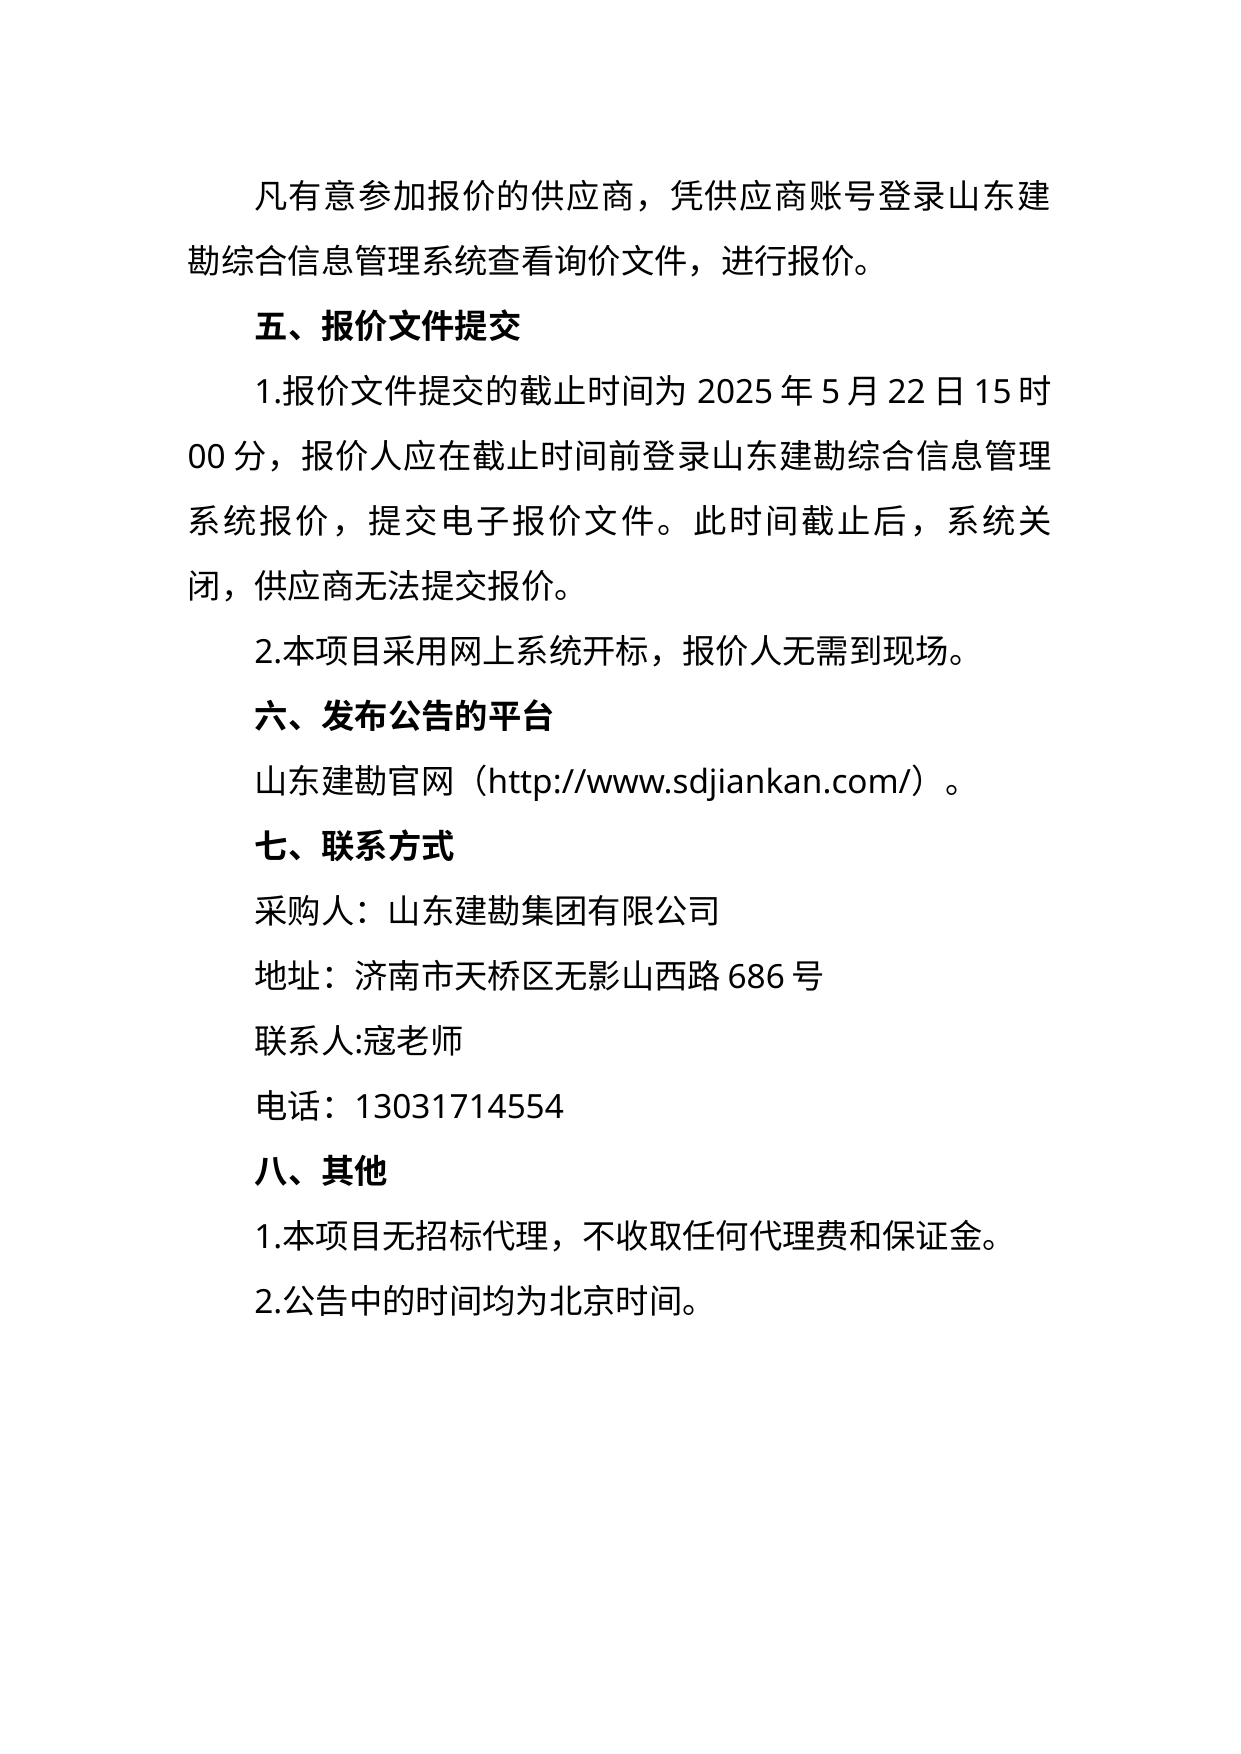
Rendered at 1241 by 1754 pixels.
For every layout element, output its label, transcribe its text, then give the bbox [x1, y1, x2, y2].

text 采购人：山东建勘集团有限公司 [187, 877, 1053, 942]
text 六、发布公告的平台 [187, 682, 1053, 747]
text 2.本项目采用网上系统开标，报价人无需到现场。 [187, 617, 1053, 682]
text 七、联系方式 [187, 812, 1053, 877]
text 八、其他 [187, 1137, 1053, 1202]
text 五、报价文件提交 [187, 292, 1053, 357]
text 凡有意参加报价的供应商，凭供应商账号登录山东建勘综合信息管理系统查看询价文件，进行报价。 [187, 162, 1053, 292]
text 山东建勘官网（http://www.sdjiankan.com/）。 [187, 747, 1053, 812]
text 联系人:寇老师 [187, 1007, 1053, 1072]
text 电话：13031714554 [187, 1072, 1053, 1137]
text 地址：济南市天桥区无影山西路686号 [187, 942, 1053, 1007]
text 1.报价文件提交的截止时间为2025年5月22日15时00分，报价人应在截止时间前登录山东建勘综合信息管理系统报价，提交电子报价文件。此时间截止后，系统关闭，供应商无法提交报价。 [187, 357, 1053, 617]
text 2.公告中的时间均为北京时间。 [187, 1267, 1053, 1332]
text 1.本项目无招标代理，不收取任何代理费和保证金。 [187, 1202, 1053, 1267]
